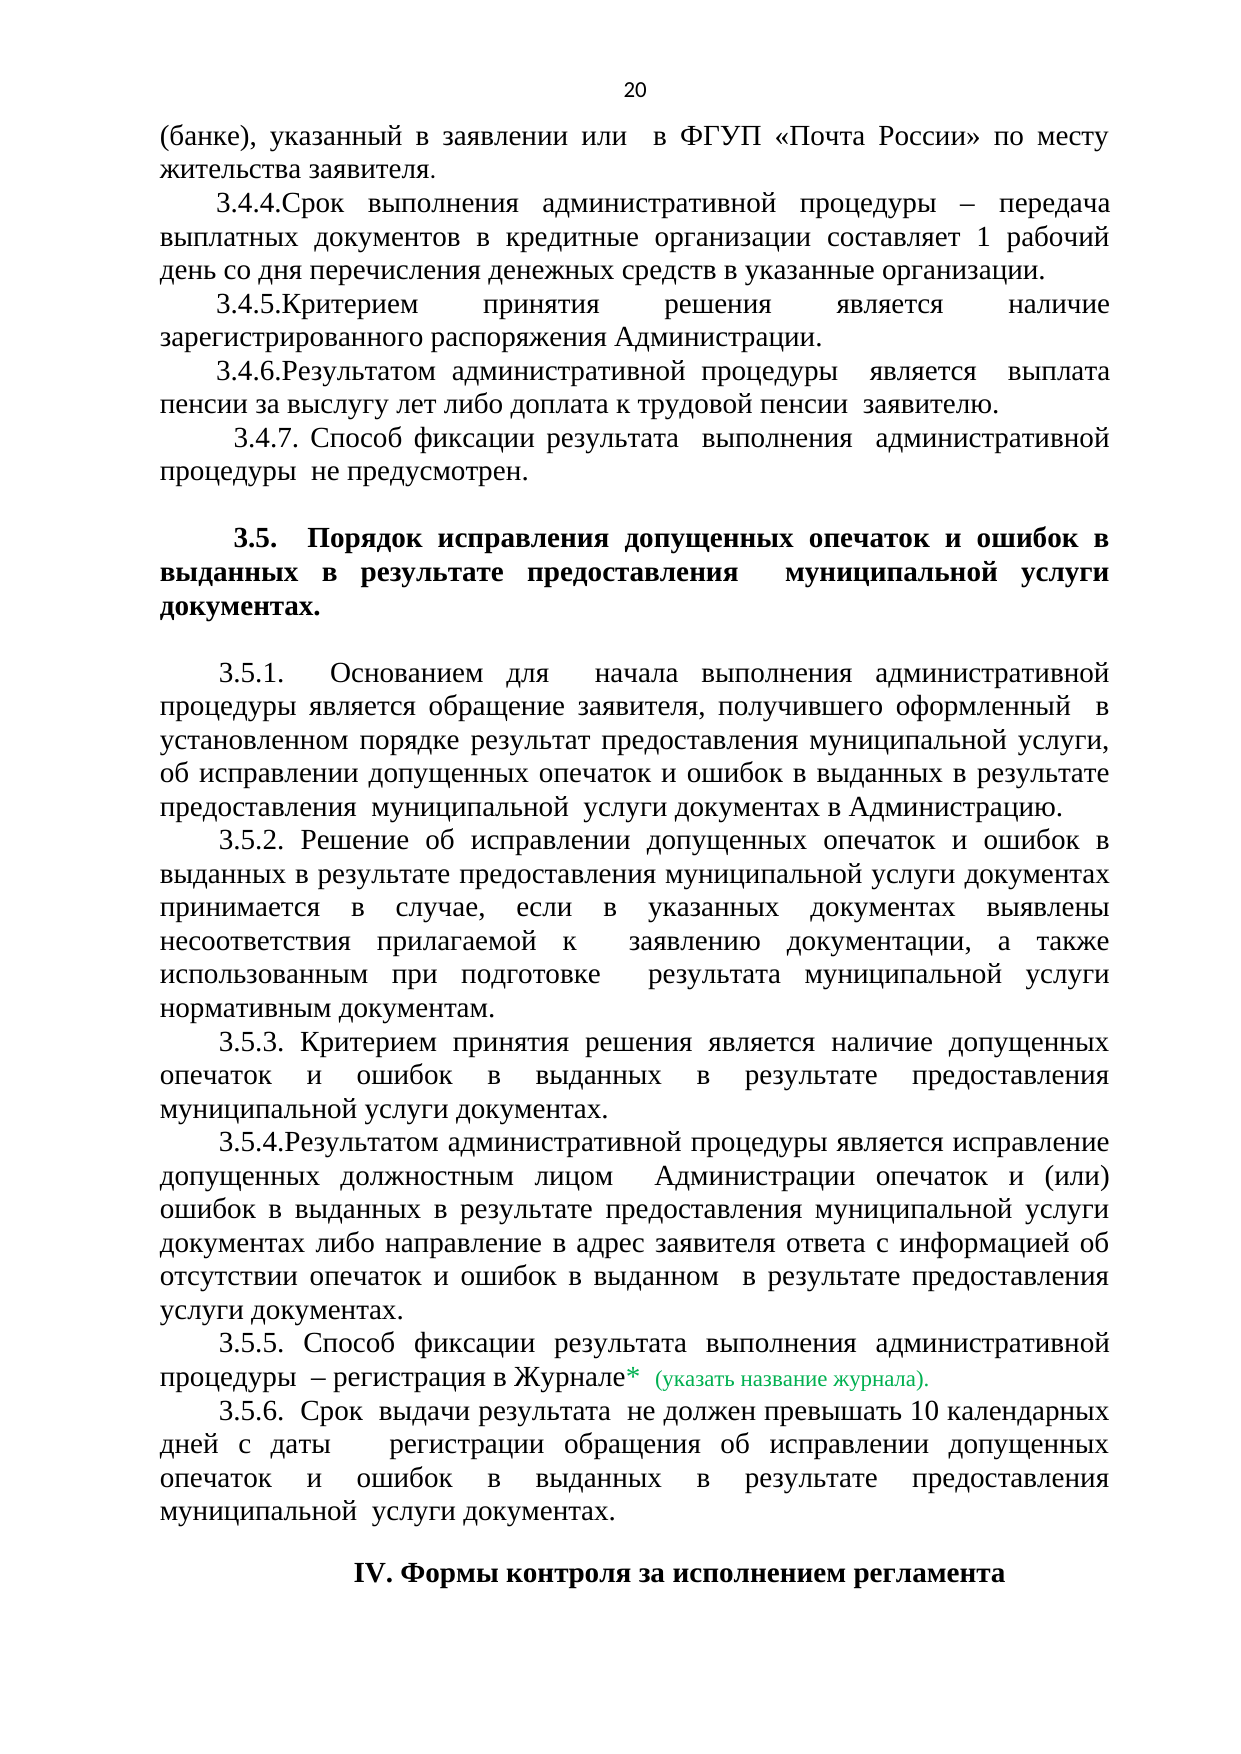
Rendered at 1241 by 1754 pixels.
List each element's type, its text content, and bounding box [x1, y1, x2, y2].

text 3.4.6.Результатом административной процедуры является выплата пенсии за выслугу лет либо доплата к трудовой пенсии заявителю. [159, 353, 1110, 420]
text 3.5. Порядок исправления допущенных опечаток и ошибок в выданных в результате предоставления муниципальной услуги документах. [159, 521, 1110, 621]
text 3.4.7. Способ фиксации результата выполнения административной процедуры не предусмотрен. [159, 420, 1110, 487]
text 3.5.1. Основанием для начала выполнения административной процедуры является обращение заявителя, получившего оформленный в установленном порядке результат предоставления муниципальной услуги, об исправлении допущенных опечаток и ошибок в выданных в результате предоставления муниципальной услуги документах в Администрацию. [159, 655, 1110, 822]
text 3.4.5.Критерием принятия решения является наличие зарегистрированного распоряжения Администрации. [159, 286, 1110, 353]
text 3.5.6. Срок выдачи результата не должен превышать 10 календарных дней с даты регистрации обращения об исправлении допущенных опечаток и ошибок в выданных в результате предоставления муниципальной услуги документах. [159, 1393, 1110, 1527]
text 3.5.4.Результатом административной процедуры является исправление допущенных должностным лицом Администрации опечаток и (или) ошибок в выданных в результате предоставления муниципальной услуги документах либо направление в адрес заявителя ответа с информацией об отсутствии опечаток и ошибок в выданном в результате предоставления услуги документах. [159, 1124, 1110, 1326]
text 3.5.2. Решение об исправлении допущенных опечаток и ошибок в выданных в результате предоставления муниципальной услуги документах принимается в случае, если в указанных документах выявлены несоответствия прилагаемой к заявлению документации, а также использованным при подготовке результата муниципальной услуги нормативным документам. [159, 822, 1110, 1024]
text IV. Формы контроля за исполнением регламента [159, 1555, 1110, 1588]
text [159, 118, 1110, 185]
text 3.5.3. Критерием принятия решения является наличие допущенных опечаток и ошибок в выданных в результате предоставления муниципальной услуги документах. [159, 1024, 1110, 1124]
text 3.4.4.Срок выполнения административной процедуры – передача выплатных документов в кредитные организации составляет 1 рабочий день со дня перечисления денежных средств в указанные организации. [159, 185, 1110, 286]
text 3.5.5. Способ фиксации результата выполнения административной процедуры – регистрация в Журнале* (указать название журнала). [159, 1326, 1110, 1393]
